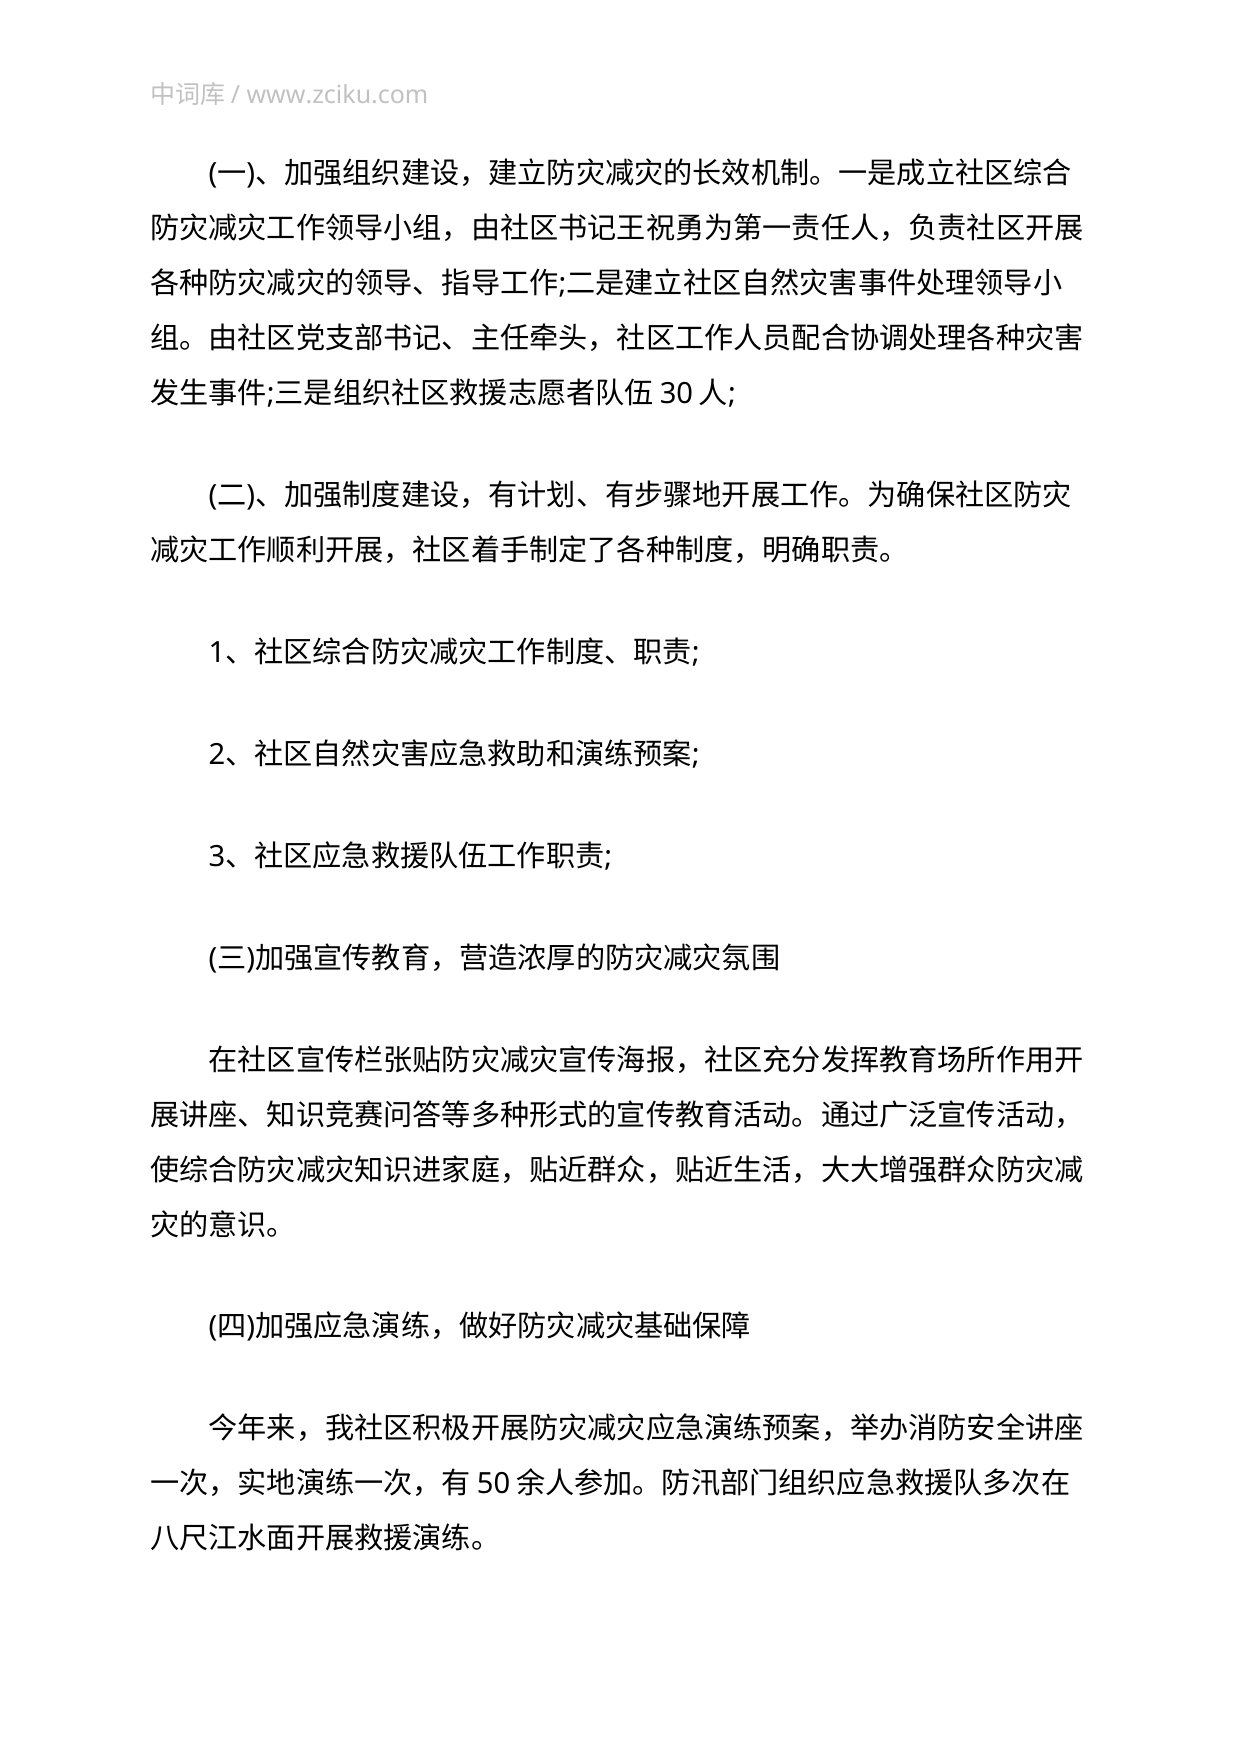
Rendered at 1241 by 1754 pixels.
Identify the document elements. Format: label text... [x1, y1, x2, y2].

text (一)、加强组织建设，建立防灾减灾的长效机制。一是成立社区综合防灾减灾工作领导小组，由社区书记王祝勇为第一责任人，负责社区开展各种防灾减灾的领导、指导工作;二是建立社区自然灾害事件处理领导小组。由社区党支部书记、主任牵头，社区工作人员配合协调处理各种灾害发生事件;三是组织社区救援志愿者队伍30人; [150, 150, 1090, 412]
text (三)加强宣传教育，营造浓厚的防灾减灾氛围 [150, 934, 1090, 977]
text 今年来，我社区积极开展防灾减灾应急演练预案，举办消防安全讲座一次，实地演练一次，有50余人参加。防汛部门组织应急救援队多次在八尺江水面开展救援演练。 [150, 1405, 1090, 1557]
text (四)加强应急演练，做好防灾减灾基础保障 [150, 1303, 1090, 1345]
text (二)、加强制度建设，有计划、有步骤地开展工作。为确保社区防灾减灾工作顺利开展，社区着手制定了各种制度，明确职责。 [150, 472, 1090, 569]
text 3、社区应急救援队伍工作职责; [150, 832, 1090, 875]
text 2、社区自然灾害应急救助和演练预案; [150, 731, 1090, 773]
text 在社区宣传栏张贴防灾减灾宣传海报，社区充分发挥教育场所作用开展讲座、知识竞赛问答等多种形式的宣传教育活动。通过广泛宣传活动，使综合防灾减灾知识进家庭，贴近群众，贴近生活，大大增强群众防灾减灾的意识。 [150, 1036, 1090, 1243]
text 1、社区综合防灾减灾工作制度、职责; [150, 628, 1090, 671]
